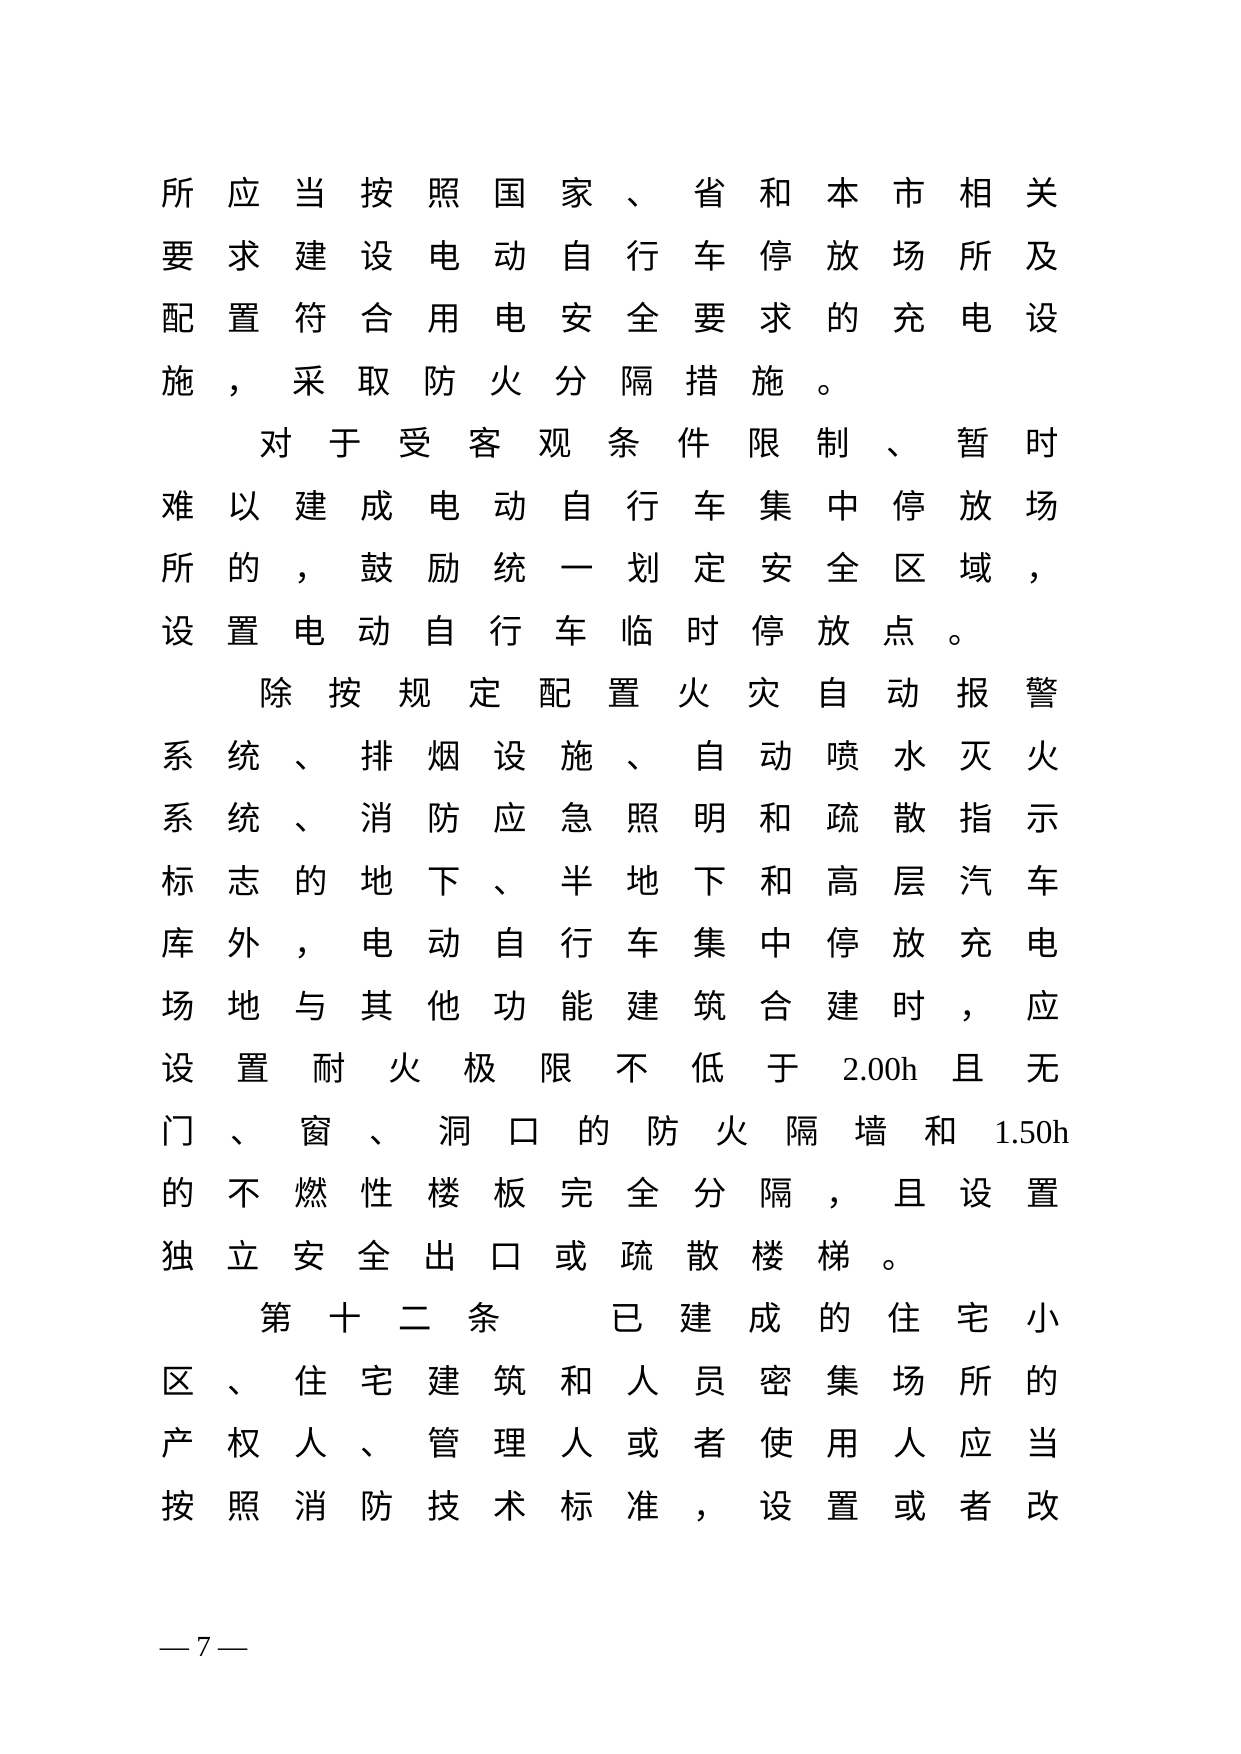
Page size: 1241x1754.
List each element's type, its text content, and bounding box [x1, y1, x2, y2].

text 对于受客观条件限制、暂时难以建成电动自行车集中停放场所的，鼓励统一划定安全区域，设置电动自行车临时停放点。 [161, 410, 1092, 660]
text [161, 1285, 1092, 1535]
text 除按规定配置火灾自动报警系统、排烟设施、自动喷水灭火系统、消防应急照明和疏散指示标志的地下、半地下和高层汽车库外，电动自行车集中停放充电场地与其他功能建筑合建时，应设置耐火极限不低于2.00h且无门、窗、洞口的防火隔墙和1.50h的不燃性楼板完全分隔，且设置独立安全出口或疏散楼梯。 [161, 660, 1092, 1285]
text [161, 160, 1092, 410]
